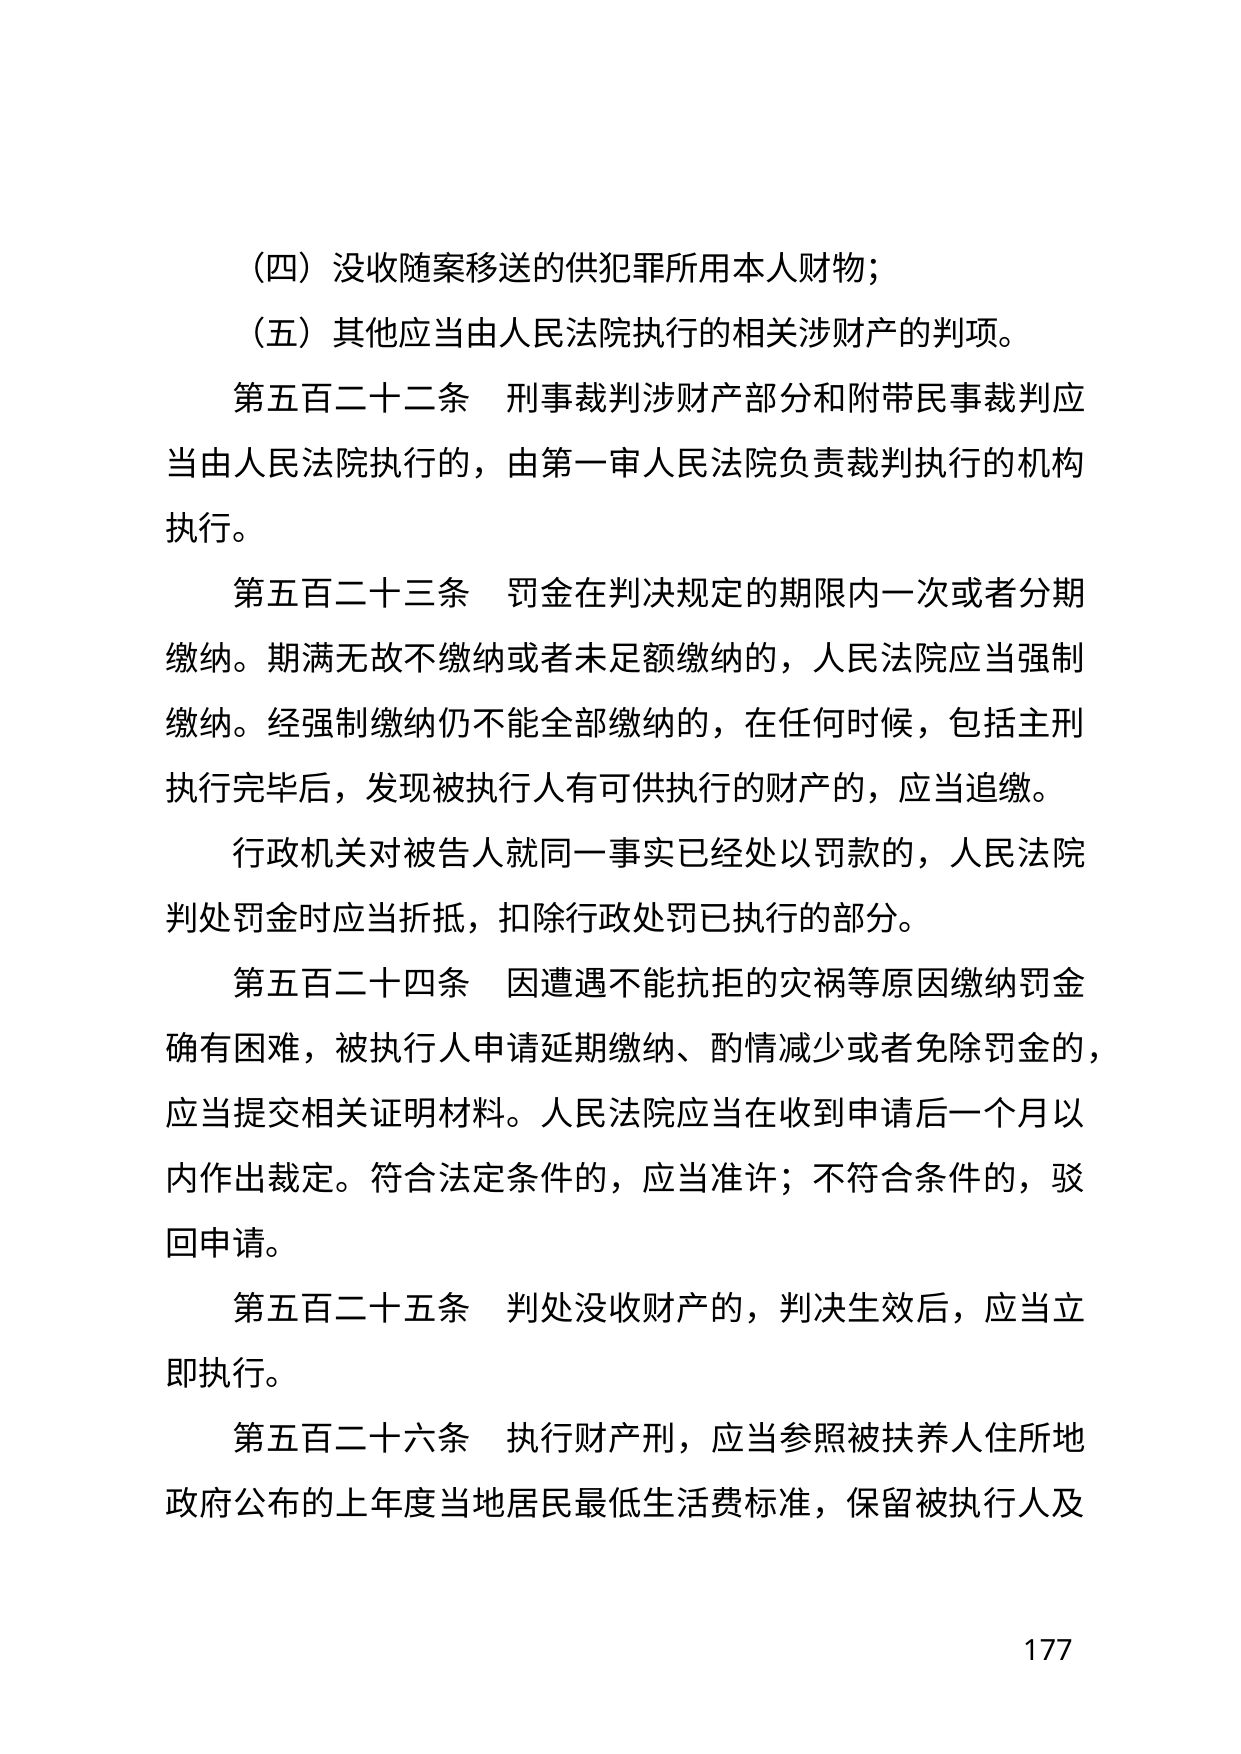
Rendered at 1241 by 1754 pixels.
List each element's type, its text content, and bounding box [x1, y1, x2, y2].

text 第五百二十二条 刑事裁判涉财产部分和附带民事裁判应当由人民法院执行的，由第一审人民法院负责裁判执行的机构执行。 [165, 363, 1087, 558]
text 行政机关对被告人就同一事实已经处以罚款的，人民法院判处罚金时应当折抵，扣除行政处罚已执行的部分。 [165, 818, 1087, 948]
text （五）其他应当由人民法院执行的相关涉财产的判项。 [165, 298, 1087, 363]
text 第五百二十五条 判处没收财产的，判决生效后，应当立即执行。 [165, 1273, 1087, 1403]
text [165, 1403, 1087, 1533]
text （四）没收随案移送的供犯罪所用本人财物； [165, 233, 1087, 298]
text 第五百二十四条 因遭遇不能抗拒的灾祸等原因缴纳罚金确有困难，被执行人申请延期缴纳、酌情减少或者免除罚金的，应当提交相关证明材料。人民法院应当在收到申请后一个月以内作出裁定。符合法定条件的，应当准许；不符合条件的，驳回申请。 [165, 948, 1087, 1273]
text 第五百二十三条 罚金在判决规定的期限内一次或者分期缴纳。期满无故不缴纳或者未足额缴纳的，人民法院应当强制缴纳。经强制缴纳仍不能全部缴纳的，在任何时候，包括主刑执行完毕后，发现被执行人有可供执行的财产的，应当追缴。 [165, 558, 1087, 818]
